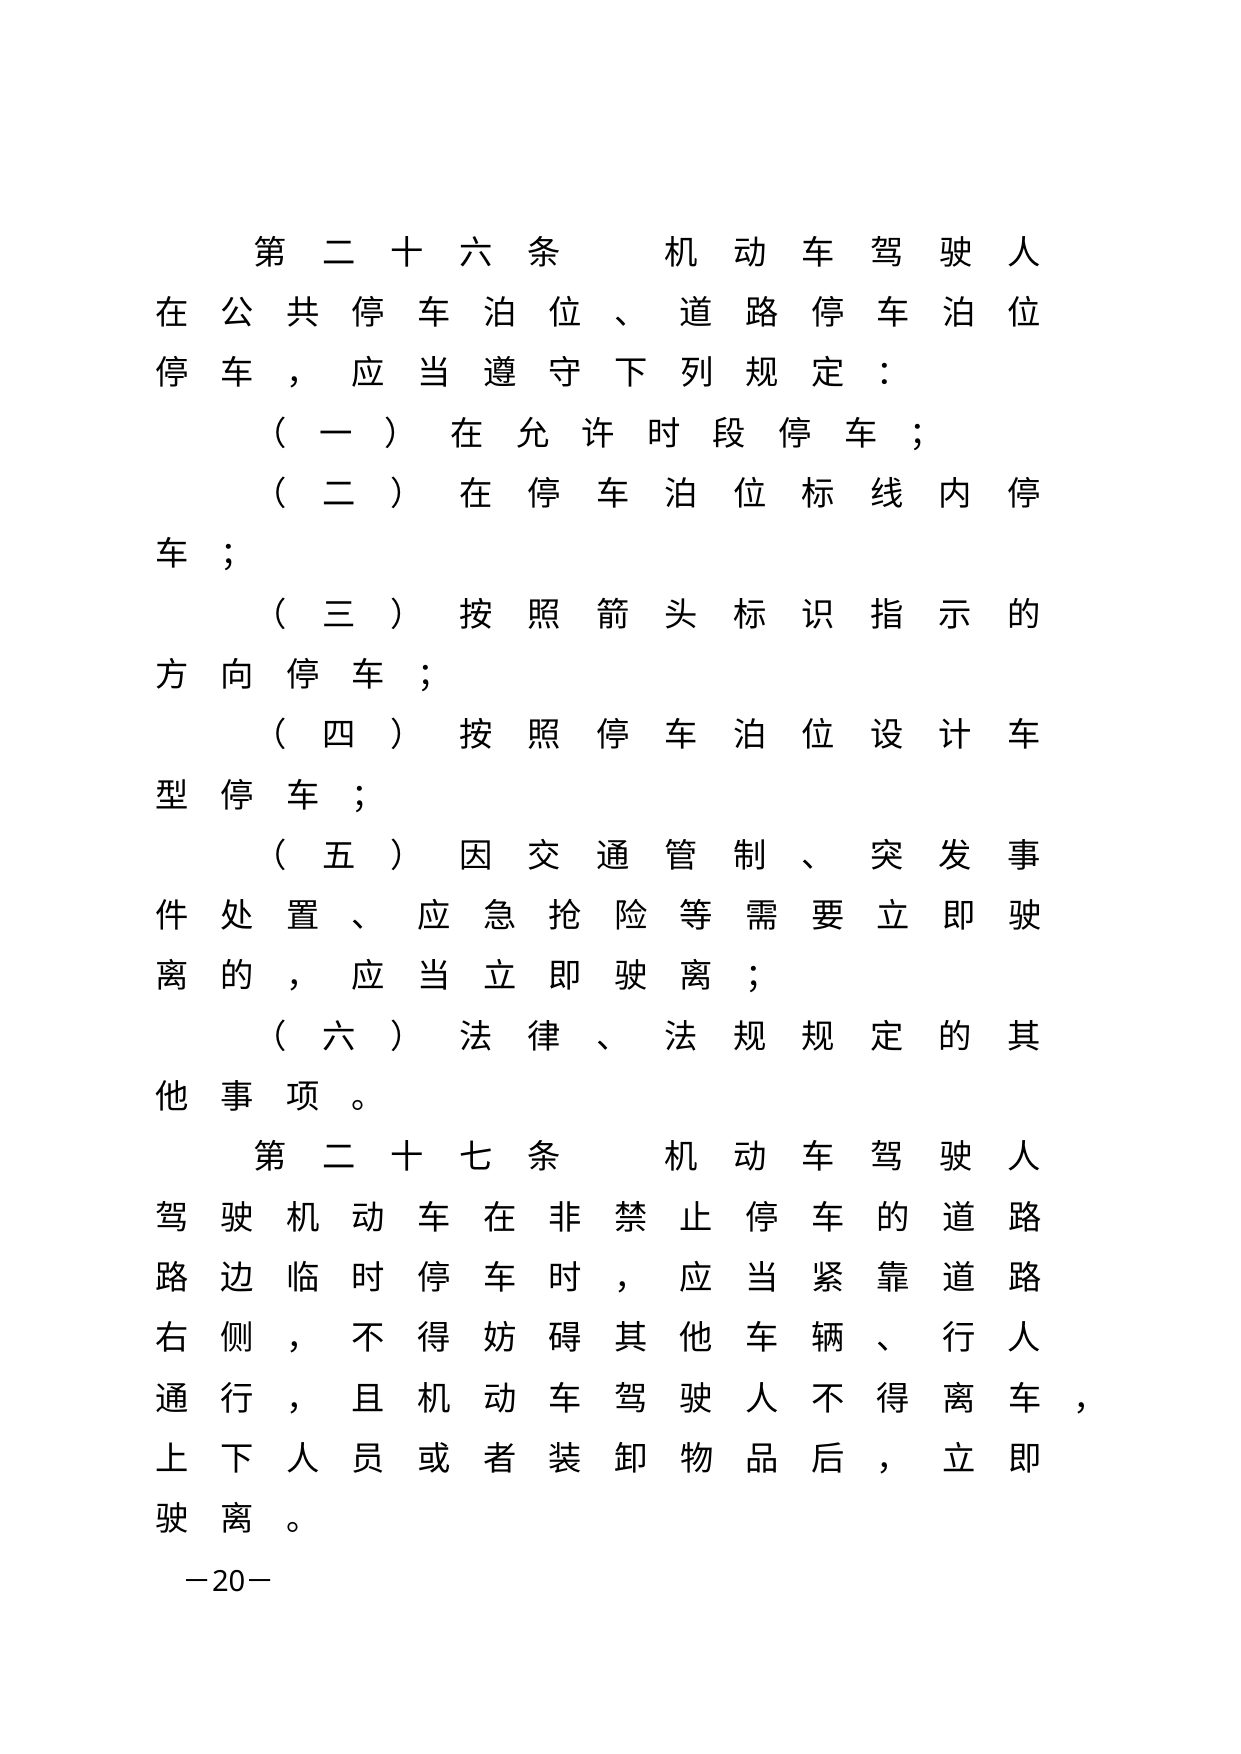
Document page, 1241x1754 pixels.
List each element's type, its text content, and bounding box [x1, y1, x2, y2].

text 第二十七条 机动车驾驶人驾驶机动车在非禁止停车的道路路边临时停车时，应当紧靠道路右侧，不得妨碍其他车辆、行人通行，且机动车驾驶人不得离车，上下人员或者装卸物品后，立即驶离。 [155, 1124, 1073, 1546]
text （三）按照箭头标识指示的方向停车； [155, 581, 1073, 702]
text （二）在停车泊位标线内停车； [155, 461, 1073, 581]
text 第二十六条 机动车驾驶人在公共停车泊位、道路停车泊位停车，应当遵守下列规定： [155, 219, 1073, 400]
text （五）因交通管制、突发事件处置、应急抢险等需要立即驶离的，应当立即驶离； [155, 823, 1073, 1003]
text （六）法律、法规规定的其他事项。 [155, 1003, 1073, 1124]
text （一）在允许时段停车； [155, 400, 1073, 461]
text （四）按照停车泊位设计车型停车； [155, 702, 1073, 823]
